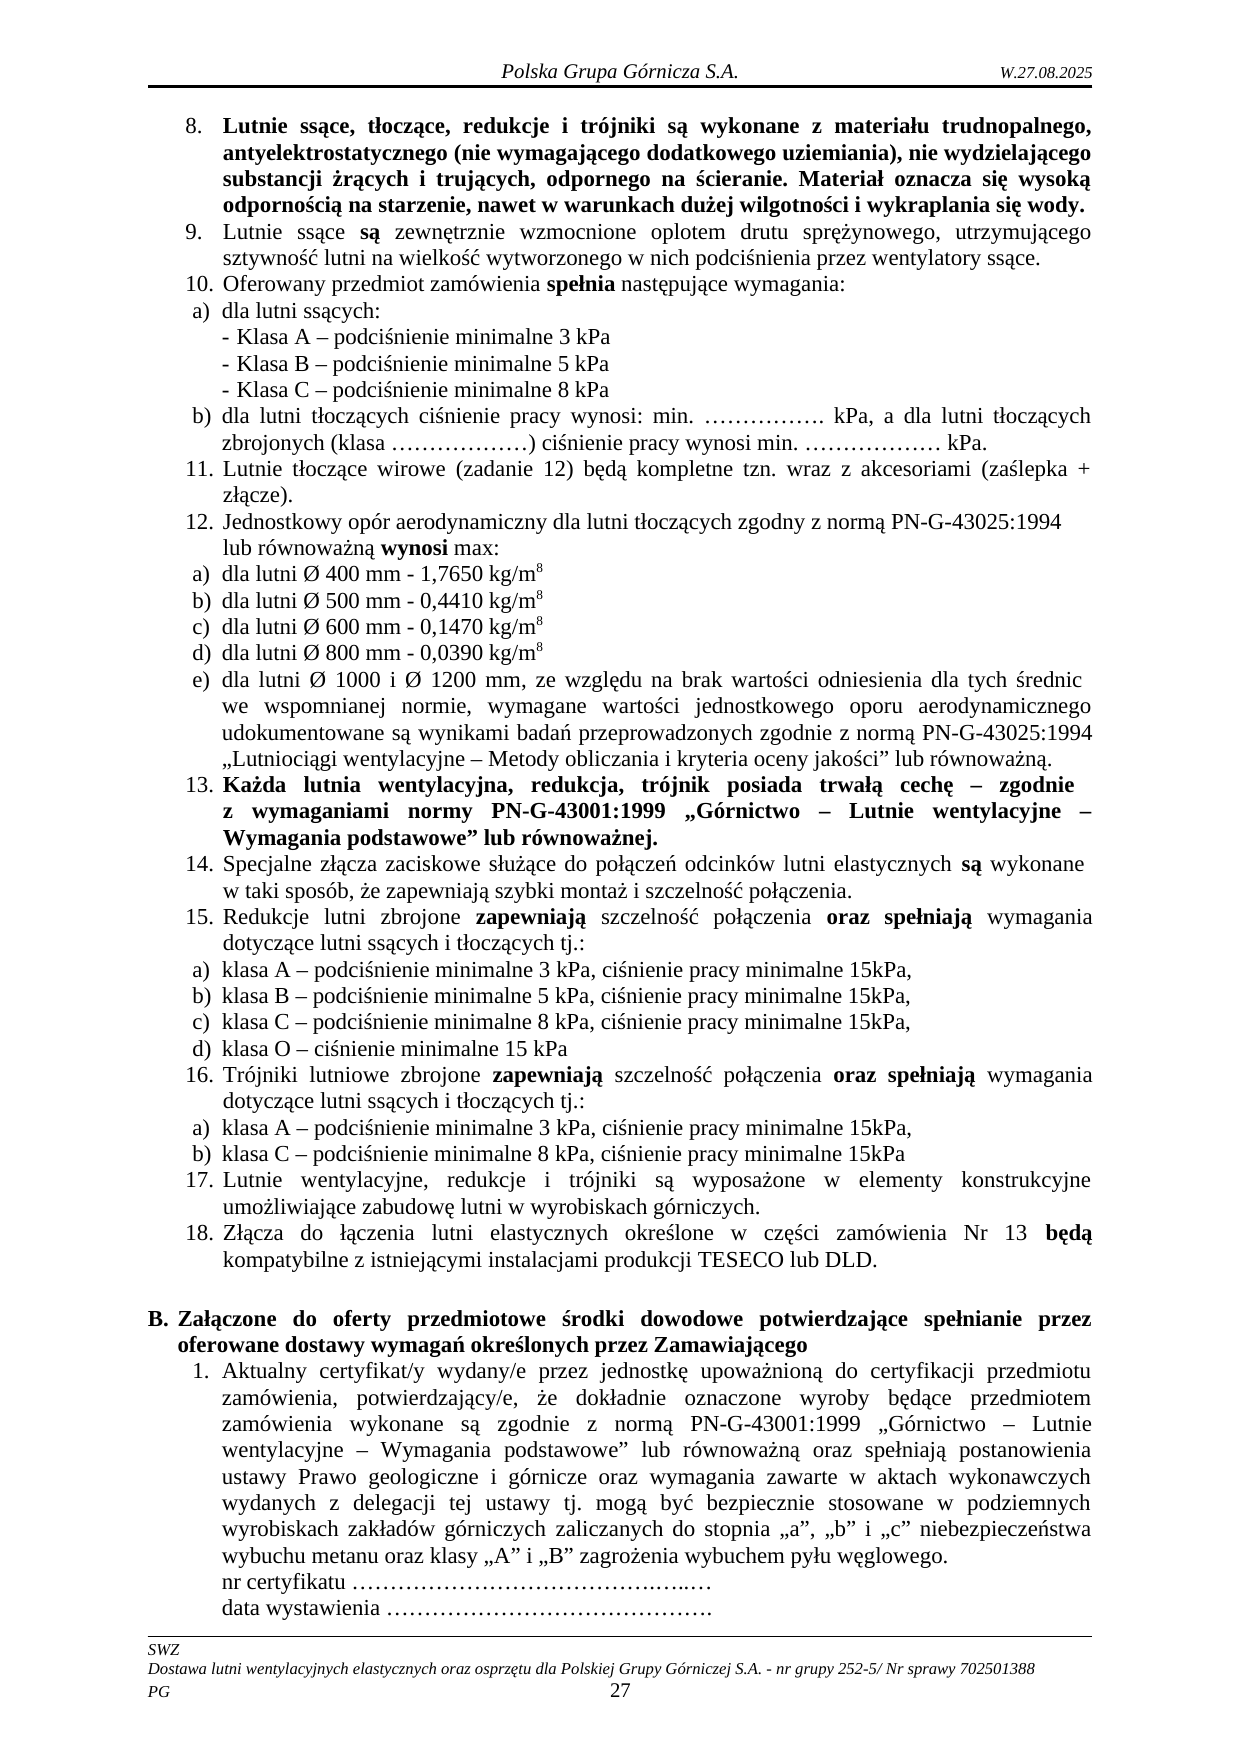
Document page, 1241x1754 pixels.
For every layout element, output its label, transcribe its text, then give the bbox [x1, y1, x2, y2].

list Trójniki lutniowe zbrojone zapewniają szczelność połączenia oraz spełniają wymagania dotyczące lutni ssących i tłoczących tj.: [185, 1061, 1092, 1114]
text c) klasa C – podciśnienie minimalne 8 kPa, ciśnienie pracy minimalne 15kPa, [192, 1008, 1092, 1035]
list Złącza do łączenia lutni elastycznych określone w części zamówienia Nr 13 będą kompatybilne z istniejącymi instalacjami produkcji TESECO lub DLD. [185, 1219, 1092, 1272]
list Lutnie wentylacyjne, redukcje i trójniki są wyposażone w elementy konstrukcyjne umożliwiające zabudowę lutni w wyrobiskach górniczych. [185, 1167, 1092, 1219]
list Jednostkowy opór aerodynamiczny dla lutni tłoczących zgodny z normą PN-G-43025:1994 lub równoważną wynosi max: [185, 508, 1092, 560]
text nr certyfikatu ………………………………….…..… [222, 1568, 1092, 1594]
text b) klasa B – podciśnienie minimalne 5 kPa, ciśnienie pracy minimalne 15kPa, [192, 982, 1092, 1008]
list Specjalne złącza zaciskowe służące do połączeń odcinków lutni elastycznych są wykonane w taki sposób, że zapewniają szybki montaż i szczelność połączenia. [185, 850, 1092, 903]
list dla lutni Ø 500 mm - 0,4410 kg/m8 [192, 587, 1092, 613]
list Oferowany przedmiot zamówienia spełnia następujące wymagania: [185, 271, 1092, 297]
list dla lutni Ø - 0,1470 kg/m8 [192, 613, 1092, 639]
list dla lutni Ø - 0,0390 kg/m8 [192, 639, 1092, 666]
list Redukcje lutni zbrojone zapewniają szczelność połączenia oraz spełniają wymagania dotyczące lutni ssących i tłoczących tj.: [185, 903, 1092, 956]
text data wystawienia ……………………………………. [222, 1594, 1092, 1621]
text b) dla lutni tłoczących ciśnienie pracy wynosi: min. ……………. kPa, a dla lutni tłoczących zbrojonych (klasa ………………) ciśnienie pracy wynosi min. ……………… kPa. [192, 402, 1092, 455]
list Załączone do oferty przedmiotowe środki dowodowe potwierdzające spełnianie przez oferowane dostawy wymagań określonych przez Zamawiającego [148, 1304, 1092, 1357]
text d) klasa O – ciśnienie minimalne 15 kPa [192, 1035, 1092, 1061]
list dla lutni Ø 1000 i Ø , ze względu na brak wartości odniesienia dla tych średnic we wspomnianej normie, wymagane wartości jednostkowego oporu aerodynamicznego udokumentowane są wynikami badań przeprowadzonych zgodnie z normą PN-G-43025:1994 „Lutniociągi wentylacyjne – Metody obliczania i kryteria oceny jakości” lub równoważną. [192, 666, 1092, 771]
list Aktualny certyfikat/y wydany/e przez jednostkę upoważnioną do certyfikacji przedmiotu zamówienia, potwierdzający/e, że dokładnie oznaczone wyroby będące przedmiotem zamówienia wykonane są zgodnie z normą PN-G-43001:1999 „Górnictwo – Lutnie wentylacyjne – Wymagania podstawowe” lub równoważną oraz spełniają postanowienia ustawy Prawo geologiczne i górnicze oraz wymagania zawarte w aktach wykonawczych wydanych z delegacji tej ustawy tj. mogą być bezpiecznie stosowane w podziemnych wyrobiskach zakładów górniczych zaliczanych do stopnia „a”, „b” i „c” niebezpieczeństwa wybuchu metanu oraz klasy „A” i „B” zagrożenia wybuchem pyłu węglowego. [192, 1357, 1092, 1568]
text - Klasa B – podciśnienie minimalne 5 kPa [222, 349, 1092, 376]
text a) klasa A – podciśnienie minimalne 3 kPa, ciśnienie pracy minimalne 15kPa, [192, 1114, 1092, 1140]
text a) klasa A – podciśnienie minimalne 3 kPa, ciśnienie pracy minimalne 15kPa, [192, 956, 1092, 982]
list dla lutni Ø - 1,7650 kg/m8 [192, 560, 1092, 587]
text - Klasa C – podciśnienie minimalne 8 kPa [222, 376, 1092, 402]
list Lutnie ssące są zewnętrznie wzmocnione oplotem drutu sprężynowego, utrzymującego sztywność lutni na wielkość wytworzonego w nich podciśnienia przez wentylatory ssące. [185, 218, 1092, 271]
text a) dla lutni ssących: [192, 297, 1092, 323]
list Lutnie tłoczące wirowe (zadanie 12) będą kompletne tzn. wraz z akcesoriami (zaślepka + złącze). [185, 455, 1092, 508]
text - Klasa A – podciśnienie minimalne 3 kPa [222, 323, 1092, 349]
list Każda lutnia wentylacyjna, redukcja, trójnik posiada trwałą cechę – zgodnie z wymaganiami normy PN-G-43001:1999 „Górnictwo – Lutnie wentylacyjne – Wymagania podstawowe” lub równoważnej. [185, 771, 1092, 850]
list Lutnie ssące, tłoczące, redukcje i trójniki są wykonane z materiału trudnopalnego, antyelektrostatycznego (nie wymagającego dodatkowego uziemiania), nie wydzielającego substancji żrących i trujących, odpornego na ścieranie. Materiał oznacza się wysoką odpornością na starzenie, nawet w warunkach dużej wilgotności i wykraplania się wody. [185, 112, 1092, 218]
text b) klasa C – podciśnienie minimalne 8 kPa, ciśnienie pracy minimalne 15kPa [192, 1140, 1092, 1167]
